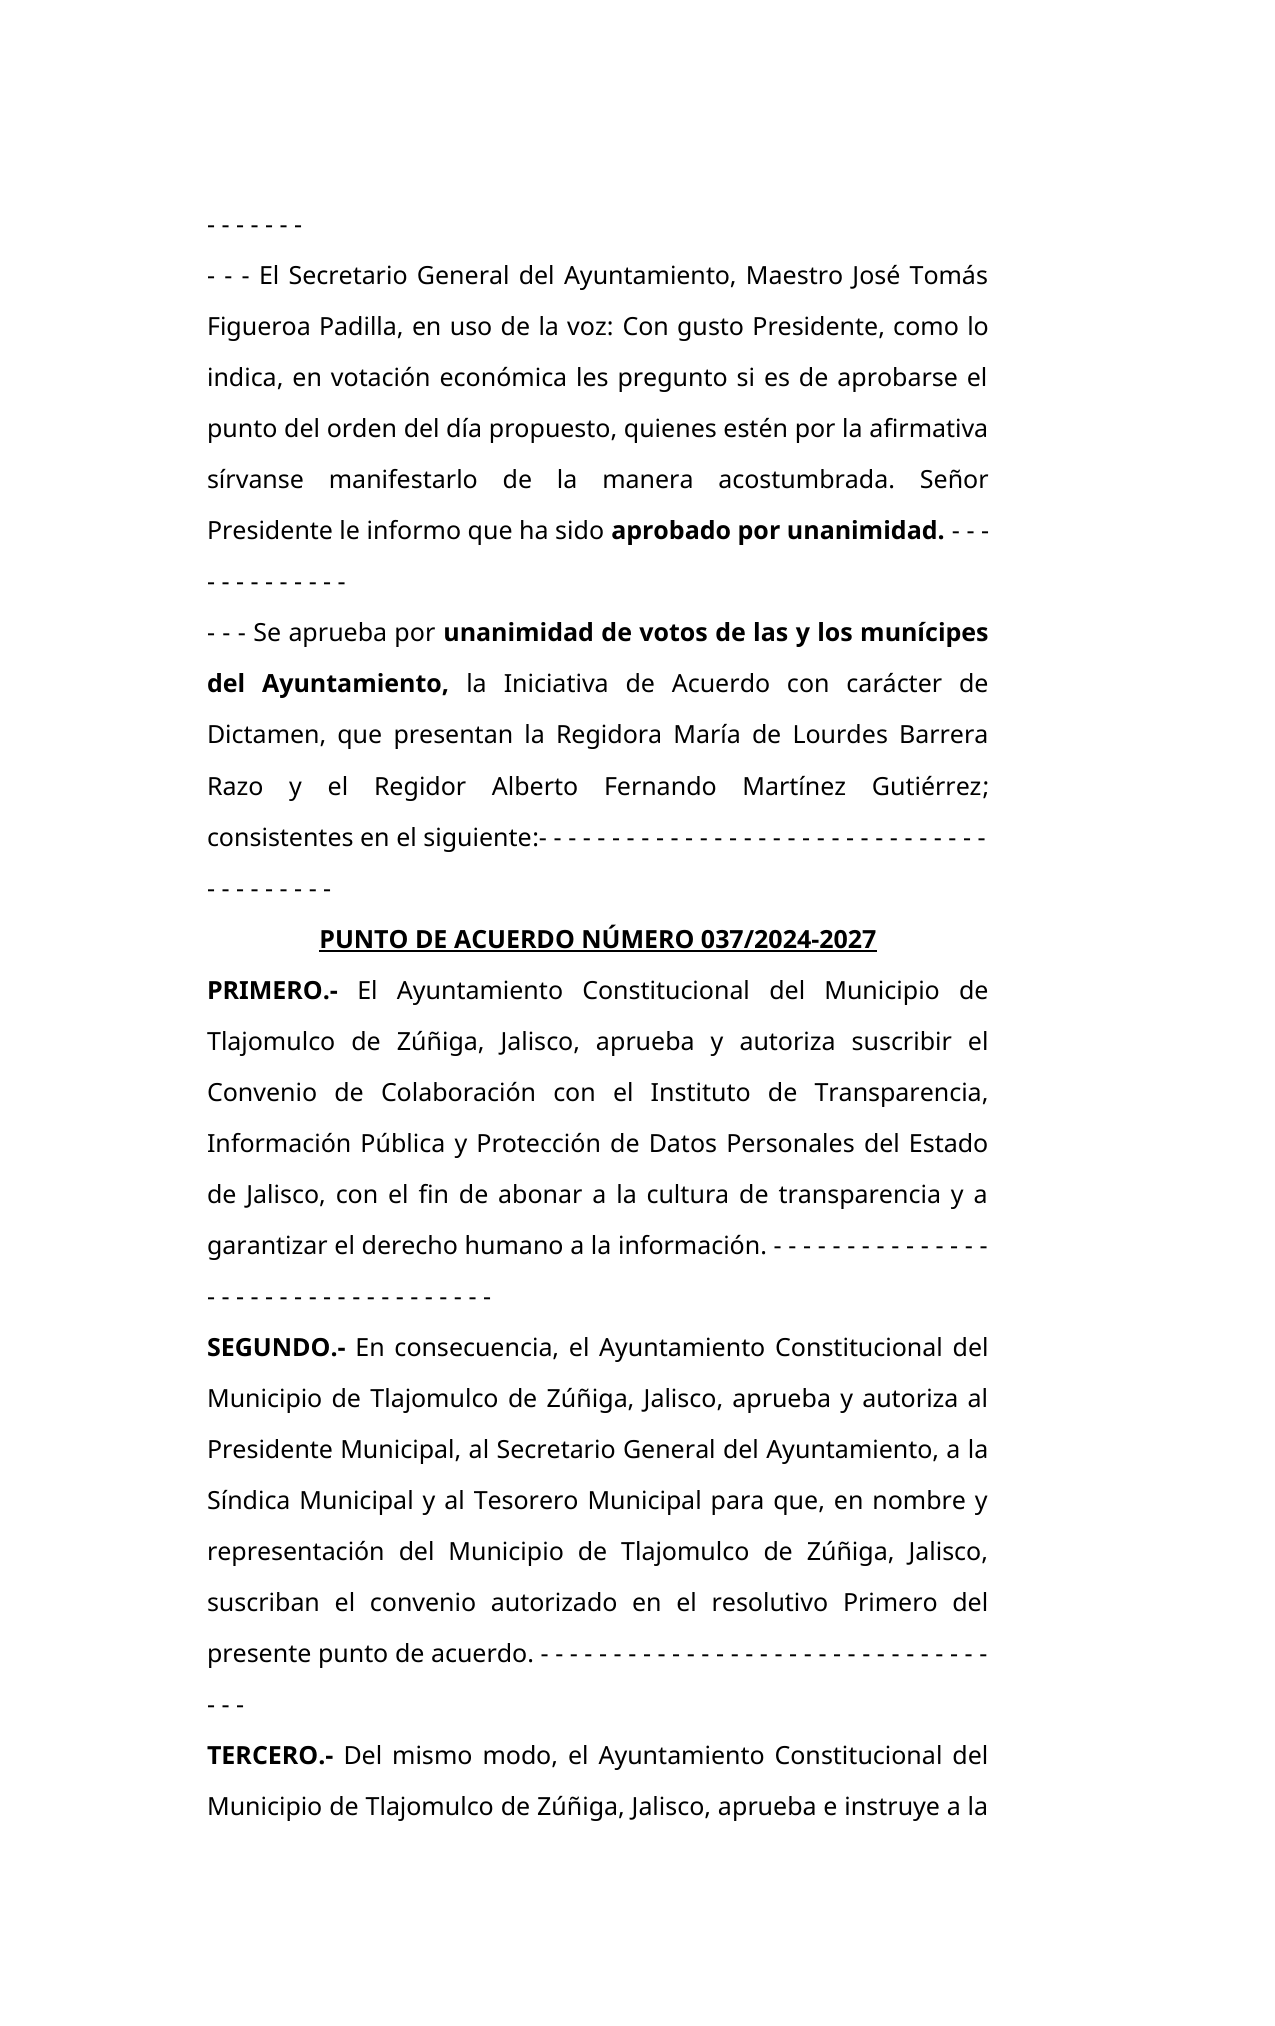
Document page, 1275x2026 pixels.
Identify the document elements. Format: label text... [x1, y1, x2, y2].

text PUNTO DE ACUERDO NÚMERO 037/2024-2027 [207, 921, 989, 955]
text SEGUNDO.- En consecuencia, el Ayuntamiento Constitucional del Municipio de Tlajomulco de Zúñiga, Jalisco, aprueba y autoriza al Presidente Municipal, al Secretario General del Ayuntamiento, a la Síndica Municipal y al Tesorero Municipal para que, en nombre y representación del Municipio de Tlajomulco de Zúñiga, Jalisco, suscriban el convenio autorizado en el resolutivo Primero del presente punto de acuerdo. - - - - - - - - - - - - - - - - - - - - - - - - - - - - - - - - - - [207, 1330, 989, 1721]
text PRIMERO.- El Ayuntamiento Constitucional del Municipio de Tlajomulco de Zúñiga, Jalisco, aprueba y autoriza suscribir el Convenio de Colaboración con el Instituto de Transparencia, Información Pública y Protección de Datos Personales del Estado de Jalisco, con el fin de abonar a la cultura de transparencia y a garantizar el derecho humano a la información. - - - - - - - - - - - - - - - - - - - - - - - - - - - - - - - - - - - [207, 972, 989, 1313]
text - - - El Secretario General del Ayuntamiento, Maestro José Tomás Figueroa Padilla, en uso de la voz: Con gusto Presidente, como lo indica, en votación económica les pregunto si es de aprobarse el punto del orden del día propuesto, quienes estén por la afirmativa sírvanse manifestarlo de la manera acostumbrada. Señor Presidente le informo que ha sido aprobado por unanimidad. - - - - - - - - - - - - - [207, 258, 989, 598]
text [207, 1738, 989, 1823]
text - - - Se aprueba por unanimidad de votos de las y los munícipes del Ayuntamiento, la Iniciativa de Acuerdo con carácter de Dictamen, que presentan la Regidora María de Lourdes Barrera Razo y el Regidor Alberto Fernando Martínez Gutiérrez; consistentes en el siguiente:- - - - - - - - - - - - - - - - - - - - - - - - - - - - - - - - - - - - - - - - [207, 615, 989, 904]
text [207, 207, 989, 241]
